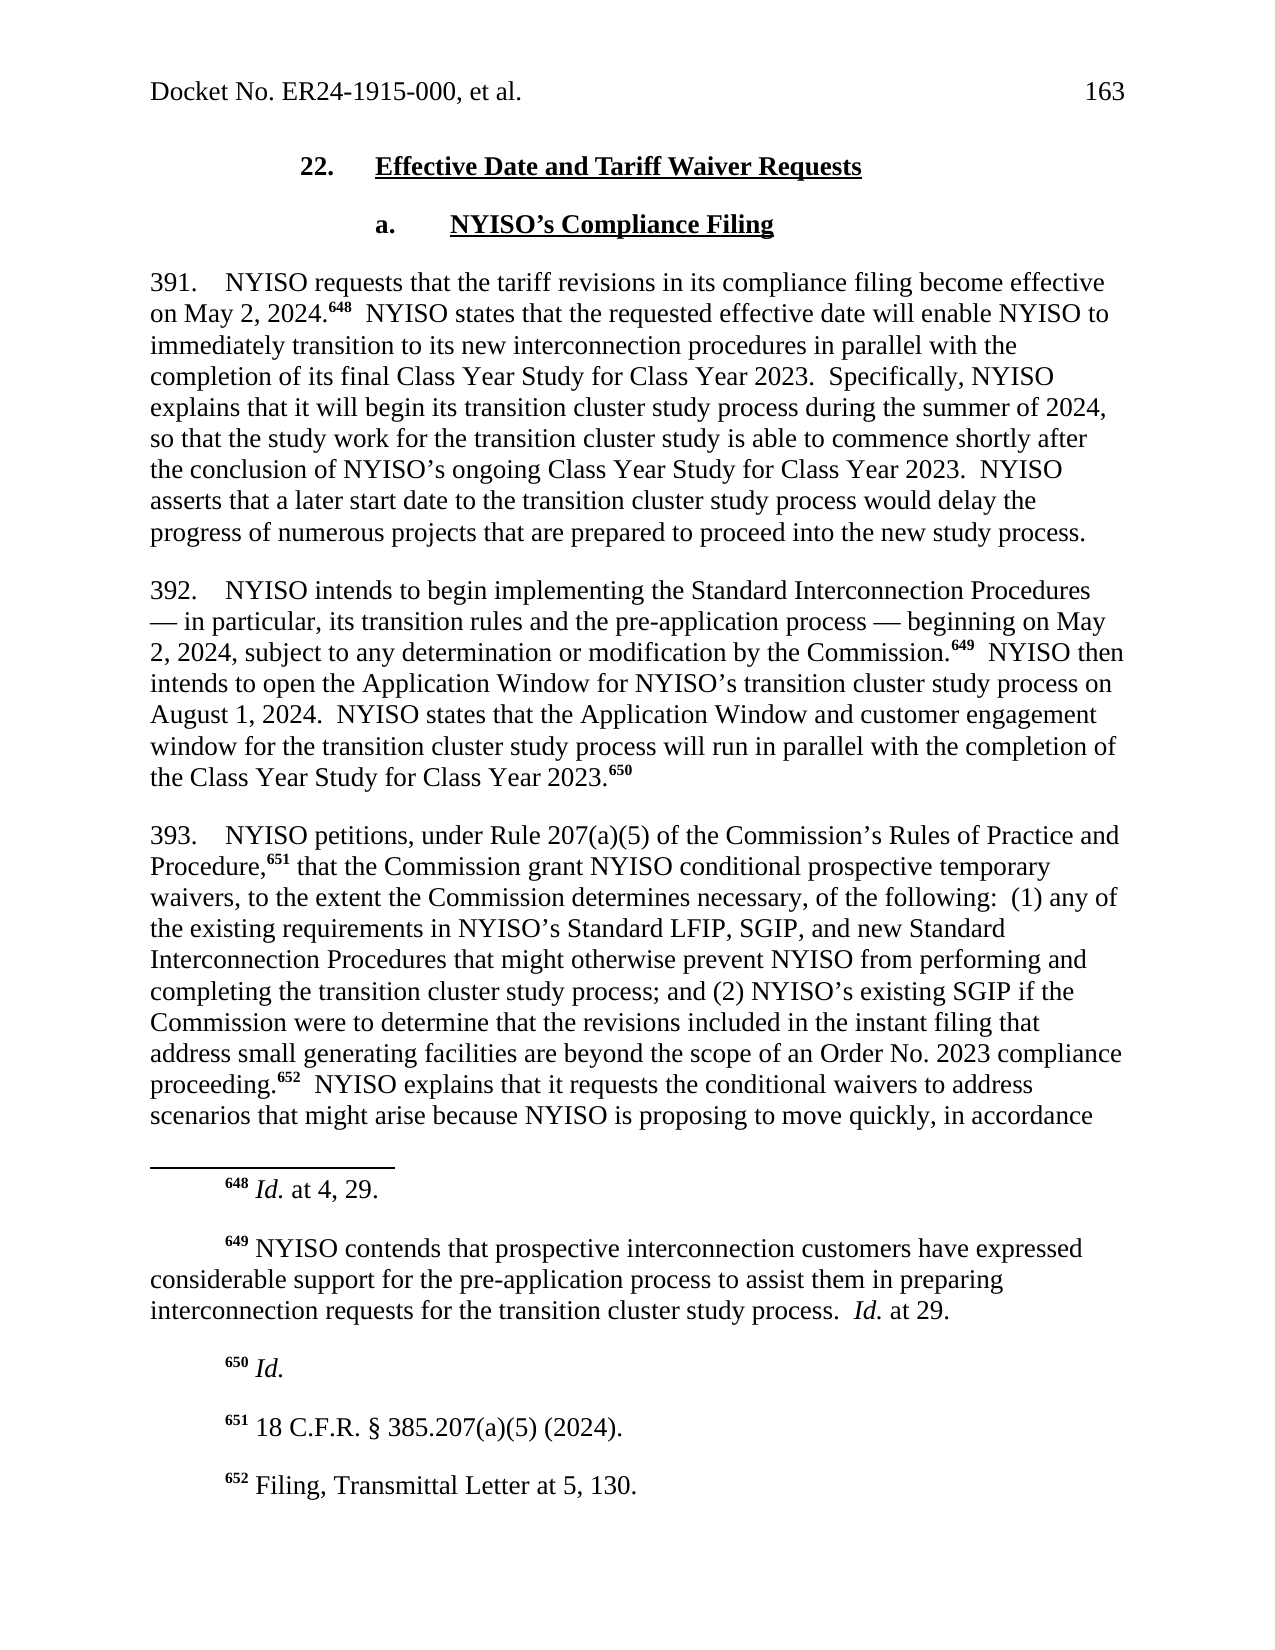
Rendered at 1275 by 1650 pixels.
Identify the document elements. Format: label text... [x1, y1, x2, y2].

subtitle Effective Date and Tariff Waiver Requests [300, 150, 1125, 181]
text NYISO petitions, under Rule 207(a)(5) of the Commission’s Rules of Practice and Procedure, that the Commission grant NYISO conditional prospective temporary waivers, to the extent the Commission determines necessary, of the following: (1) any of the existing requirements in NYISO’s Standard LFIP, SGIP, and new Standard Interconnection Procedures that might otherwise prevent NYISO from performing and completing the transition cluster study process; and (2) NYISO’s existing SGIP if the Commission were to determine that the revisions included in the instant filing that address small generating facilities are beyond the scope of an Order No. 2023 compliance proceeding. NYISO explains that it requests the conditional waivers to address scenarios that might arise because NYISO is proposing to move quickly, in accordance with Order No. 2023, to implement its proposed interconnection reforms. NYISO states that the conditional waiver requests are prospective in nature because they would apply exclusively to procedures that will not commence until after the date that NYISO is requesting them and thus there is no question that the Commission has legal authority to grant them. [150, 819, 1125, 1130]
subtitle NYISO’s Compliance Filing [375, 208, 1125, 239]
text NYISO requests that the tariff revisions in its compliance filing become effective on May 2, 2024. NYISO states that the requested effective date will enable NYISO to immediately transition to its new interconnection procedures in parallel with the completion of its final Class Year Study for Class Year 2023. Specifically, NYISO explains that it will begin its transition cluster study process during the summer of 2024, so that the study work for the transition cluster study is able to commence shortly after the conclusion of NYISO’s ongoing Class Year Study for Class Year 2023. NYISO asserts that a later start date to the transition cluster study process would delay the progress of numerous projects that are prepared to proceed into the new study process. [150, 266, 1125, 547]
text NYISO intends to begin implementing the Standard Interconnection Procedures — in particular, its transition rules and the pre-application process — beginning on May 2, 2024, subject to any determination or modification by the Commission. NYISO then intends to open the Application Window for NYISO’s transition cluster study process on August 1, 2024. NYISO states that the Application Window and customer engagement window for the transition cluster study process will run in parallel with the completion of the Class Year Study for Class Year 2023. [150, 574, 1125, 792]
